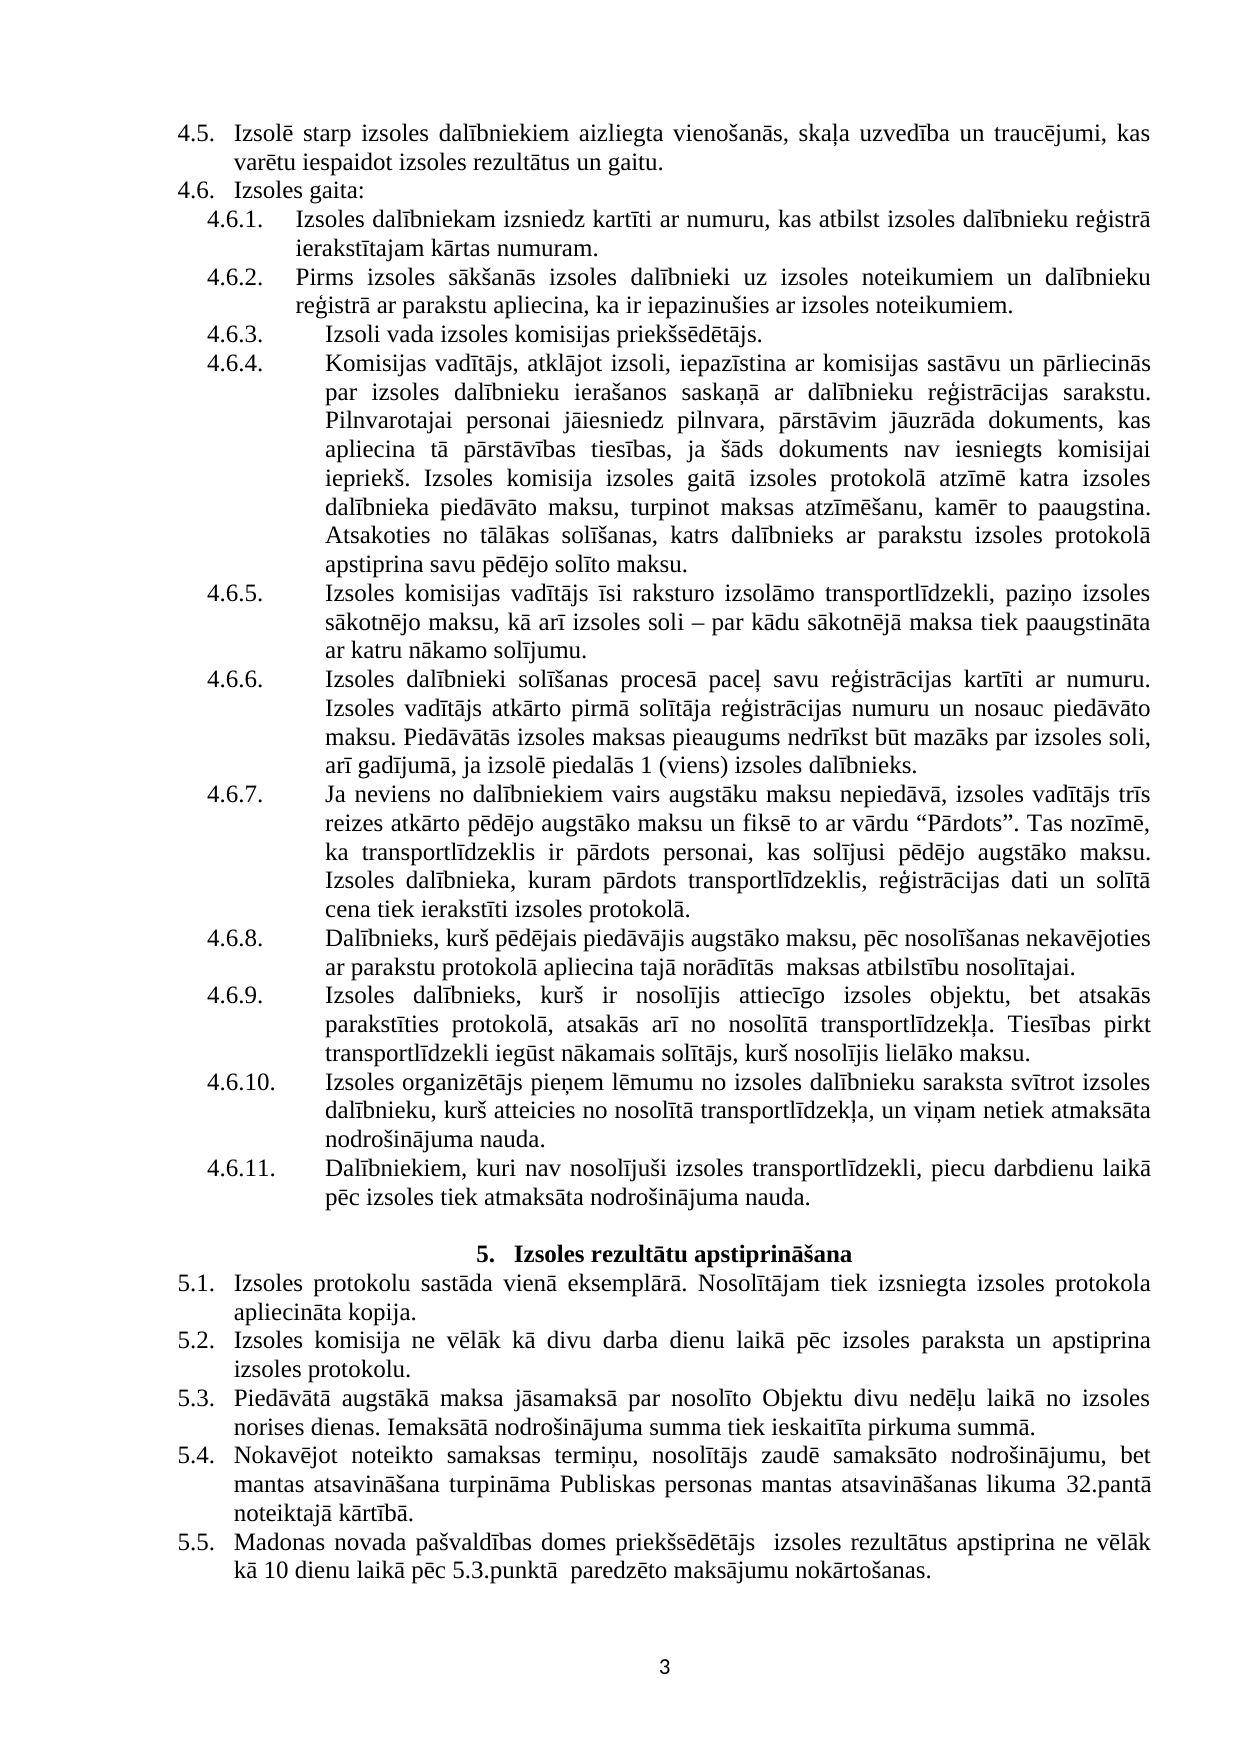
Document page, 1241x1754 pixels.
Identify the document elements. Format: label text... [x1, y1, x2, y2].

list Izsoli vada izsoles komisijas priekšsēdētājs. [207, 319, 1152, 348]
list Dalībniekiem, kuri nav nosolījuši izsoles transportlīdzekli, piecu darbdienu laikā pēc izsoles tiek atmaksāta nodrošinājuma nauda. [207, 1153, 1152, 1211]
list Dalībnieks, kurš pēdējais piedāvājis augstāko maksu, pēc nosolīšanas nekavējoties ar parakstu protokolā apliecina tajā norādītās maksas atbilstību nosolītajai. [207, 923, 1152, 981]
list Izsoles gaita: [177, 176, 1152, 204]
list Izsoles organizētājs pieņem lēmumu no izsoles dalībnieku saraksta svītrot izsoles dalībnieku, kurš atteicies no nosolītā transportlīdzekļa, un viņam netiek atmaksāta nodrošinājuma nauda. [207, 1067, 1152, 1153]
list Komisijas vadītājs, atklājot izsoli, iepazīstina ar komisijas sastāvu un pārliecinās par izsoles dalībnieku ierašanos saskaņā ar dalībnieku reģistrācijas sarakstu. Pilnvarotajai personai jāiesniedz , pārstāvim jāuzrāda dokuments, kas apliecina tā pārstāvības tiesības, ja šāds dokuments nav iesniegts komisijai iepriekš. Izsoles komisija izsoles gaitā izsoles protokolā atzīmē katra izsoles dalībnieka piedāvāto maksu, turpinot maksas atzīmēšanu, kamēr to paaugstina. Atsakoties no tālākas solīšanas, katrs dalībnieks ar parakstu izsoles protokolā apstiprina savu pēdējo solīto maksu. [207, 348, 1152, 578]
list Ja neviens no dalībniekiem vairs augstāku maksu nepiedāvā, izsoles vadītājs trīs reizes atkārto pēdējo augstāko maksu un fiksē to ar vārdu “Pārdots”. Tas nozīmē, ka transportlīdzeklis ir pārdots personai, kas solījusi pēdējo augstāko maksu. Izsoles dalībnieka, kuram pārdots transportlīdzeklis, reģistrācijas dati un solītā cena tiek ierakstīti izsoles protokolā. [207, 779, 1152, 923]
list Madonas novada pašvaldības domes priekšsēdētājs izsoles rezultātus apstiprina ne vēlāk kā 10 dienu laikā pēc 5.3.punktā paredzēto maksājumu nokārtošanas. [177, 1527, 1152, 1584]
list Piedāvātā augstākā maksa jāsamaksā par nosolīto Objektu divu nedēļu laikā no izsoles norises dienas. Iemaksātā nodrošinājuma summa tiek ieskaitīta pirkuma summā. [177, 1383, 1152, 1441]
list Izsoles protokolu sastāda vienā eksemplārā. Nosolītājam tiek izsniegta izsoles protokola apliecināta kopija. [177, 1268, 1152, 1326]
list Izsoles dalībniekam izsniedz kartīti ar numuru, kas atbilst izsoles dalībnieku reģistrā ierakstītajam kārtas numuram. [207, 204, 1152, 262]
list Izsoles dalībnieks, kurš ir nosolījis attiecīgo izsoles objektu, bet atsakās parakstīties protokolā, atsakās arī no nosolītā transportlīdzekļa. Tiesības pirkt transportlīdzekli iegūst nākamais solītājs, kurš nosolījis lielāko maksu. [207, 981, 1152, 1067]
list Izsoles dalībnieki solīšanas procesā paceļ savu reģistrācijas kartīti ar numuru. Izsoles vadītājs atkārto pirmā solītāja reģistrācijas numuru un nosauc piedāvāto maksu. Piedāvātās izsoles maksas pieaugums nedrīkst būt mazāks par izsoles soli, arī gadījumā, ja izsolē piedalās 1 (viens) izsoles dalībnieks. [207, 664, 1152, 779]
list Izsolē starp izsoles dalībniekiem aizliegta vienošanās, skaļa uzvedība un traucējumi, kas varētu iespaidot izsoles rezultātus un gaitu. [177, 118, 1152, 176]
list Izsoles rezultātu apstiprināšana [177, 1239, 1152, 1268]
list Nokavējot noteikto samaksas termiņu, nosolītājs zaudē samaksāto nodrošinājumu, bet mantas atsavināšana turpināma Publiskas personas mantas atsavināšanas likuma 32.pantā noteiktajā kārtībā. [177, 1441, 1152, 1527]
list Izsoles komisijas vadītājs īsi raksturo izsolāmo transportlīdzekli, paziņo izsoles sākotnējo maksu, kā arī izsoles soli – par kādu sākotnējā maksa tiek paaugstināta ar katru nākamo solījumu. [207, 578, 1152, 664]
list Pirms izsoles sākšanās izsoles dalībnieki uz izsoles noteikumiem un dalībnieku reģistrā ar parakstu apliecina, ka ir iepazinušies ar izsoles noteikumiem. [207, 262, 1152, 319]
list Izsoles komisija ne vēlāk kā divu darba dienu laikā pēc izsoles paraksta un apstiprina izsoles protokolu. [177, 1326, 1152, 1383]
